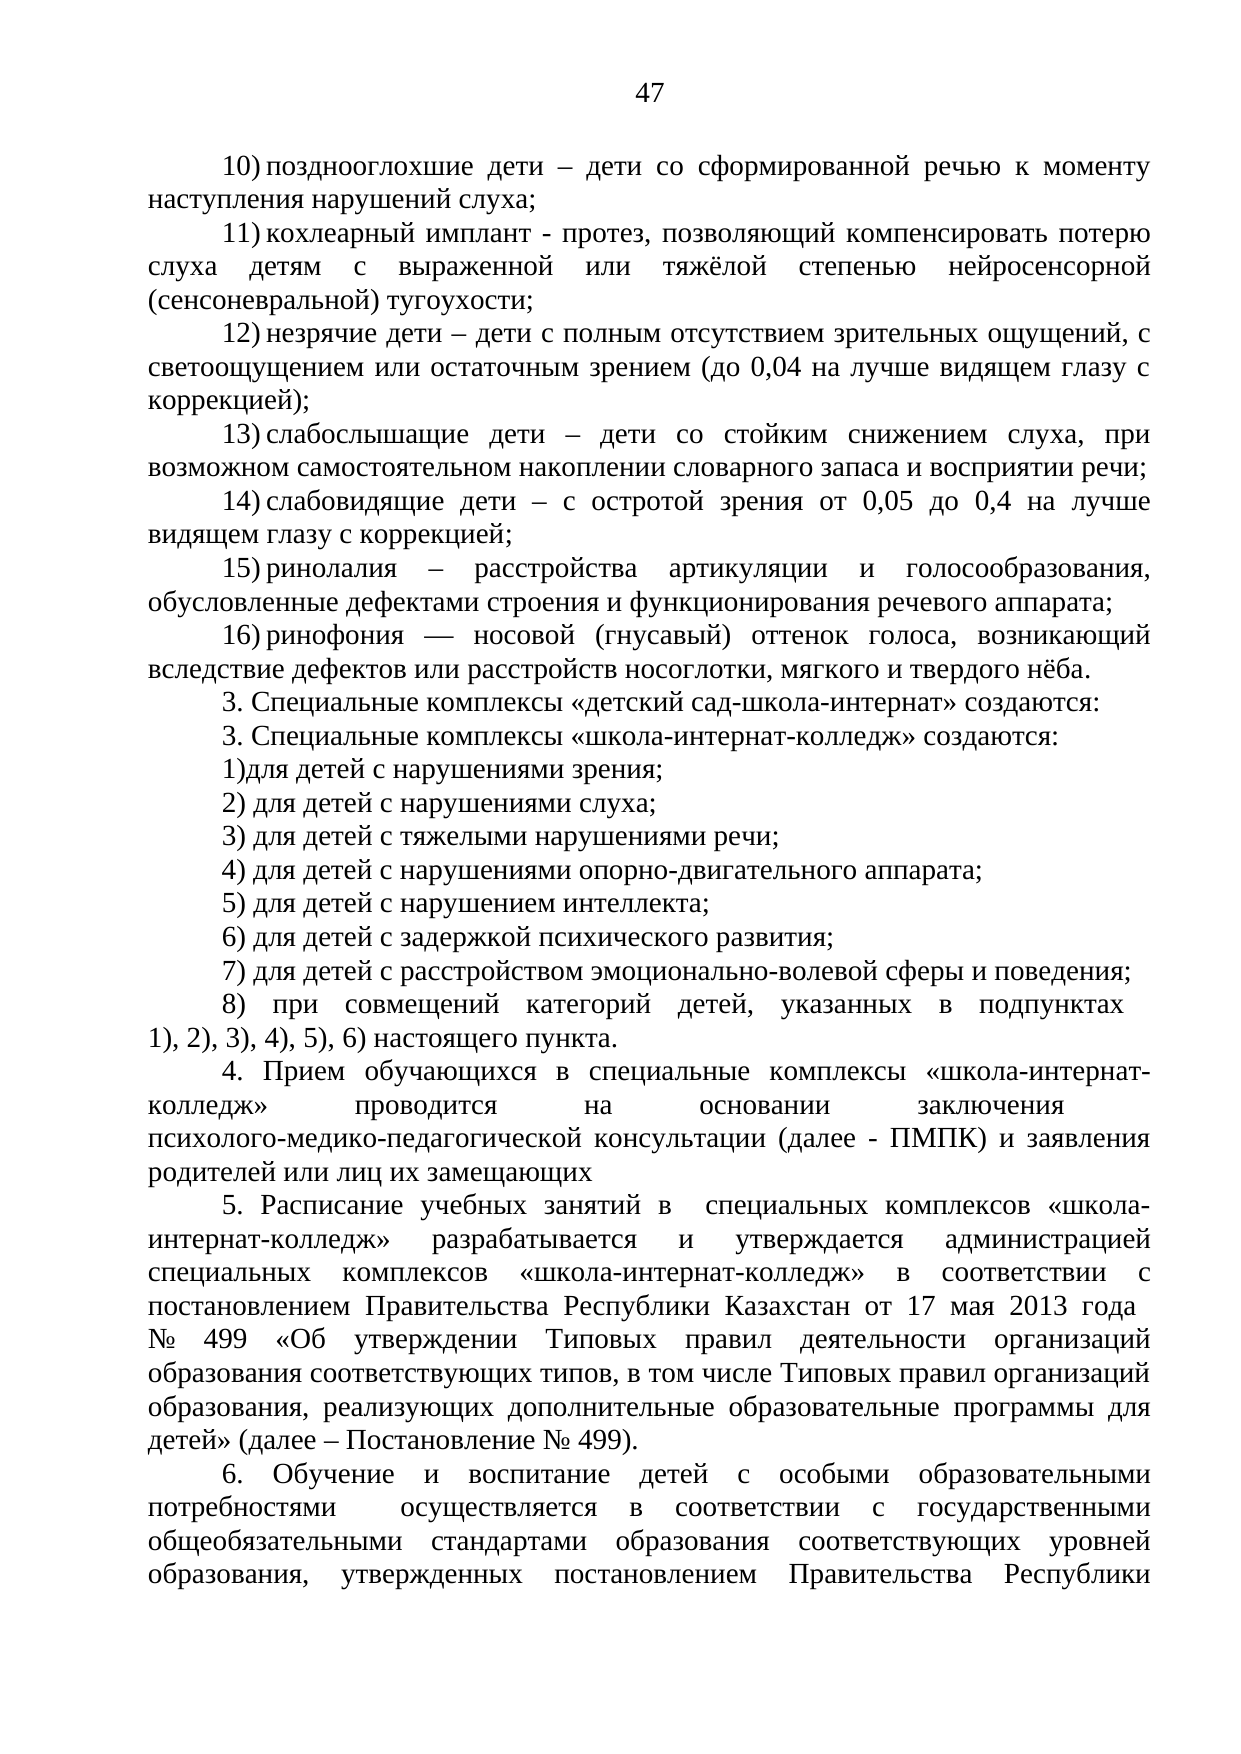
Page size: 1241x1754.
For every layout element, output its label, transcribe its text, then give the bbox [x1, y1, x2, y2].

text 3. Специальные комплексы «школа-интернат-колледж» создаются: [148, 718, 1152, 751]
text 7) для детей с расстройством эмоционально-волевой сферы и поведения; [148, 953, 1152, 986]
text 3) для детей с тяжелыми нарушениями речи; [148, 818, 1152, 852]
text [148, 1456, 1152, 1590]
text 3. Специальные комплексы «детский сад-школа-интернат» создаются: [148, 684, 1152, 718]
list кохлеарный имплант - протез, позволяющий компенсировать потерю слуха детям с выраженной или тяжёлой степенью нейросенсорной (сенсоневральной) тугоухости; [148, 215, 1152, 315]
list слабовидящие дети – с остротой зрения от 0,05 до 0,4 на лучше видящем глазу с коррекцией; [148, 483, 1152, 550]
text 8) при совмещений категорий детей, указанных в подпунктах 1), 2), 3), 4), 5), 6) настоящего пункта. [148, 986, 1152, 1053]
text 6) для детей с задержкой психического развития; [148, 919, 1152, 953]
text 1)для детей с нарушениями зрения; [148, 751, 1152, 785]
list незрячие дети – дети с полным отсутствием зрительных ощущений, с светоощущением или остаточным зрением (до 0,04 на лучше видящем глазу с коррекцией); [148, 315, 1152, 416]
list ринофония — носовой (гнусавый) оттенок голоса, возникающий вследствие дефектов или расстройств носоглотки, мягкого и твердого нёба. [148, 617, 1152, 684]
list ринолалия – расстройства артикуляции и голосообразования, обусловленные дефектами строения и функционирования речевого аппарата; [148, 550, 1152, 617]
list позднооглохшие дети – дети со сформированной речью к моменту наступления нарушений слуха; [148, 148, 1152, 215]
text 5. Расписание учебных занятий в специальных комплексов «школа-интернат-колледж» разрабатывается и утверждается администрацией специальных комплексов «школа-интернат-колледж» в соответствии с постановлением Правительства Республики Казахстан от 17 мая 2013 года № 499 «Об утверждении Типовых правил деятельности организаций образования соответствующих типов, в том числе Типовых правил организаций образования, реализующих дополнительные образовательные программы для детей» (далее – Постановление № 499). [148, 1187, 1152, 1456]
text 5) для детей с нарушением интеллекта; [148, 886, 1152, 919]
text 4) для детей с нарушениями опорно-двигательного аппарата; [148, 852, 1152, 886]
list слабослышащие дети – дети со стойким снижением слуха, при возможном самостоятельном накоплении словарного запаса и восприятии речи; [148, 416, 1152, 483]
text 4. Прием обучающихся в специальные комплексы «школа-интернат-колледж» проводится на основании заключения психолого-медико-педагогической консультации (далее - ПМПК) и заявления родителей или лиц их замещающих [148, 1053, 1152, 1187]
text 2) для детей с нарушениями слуха; [148, 785, 1152, 818]
